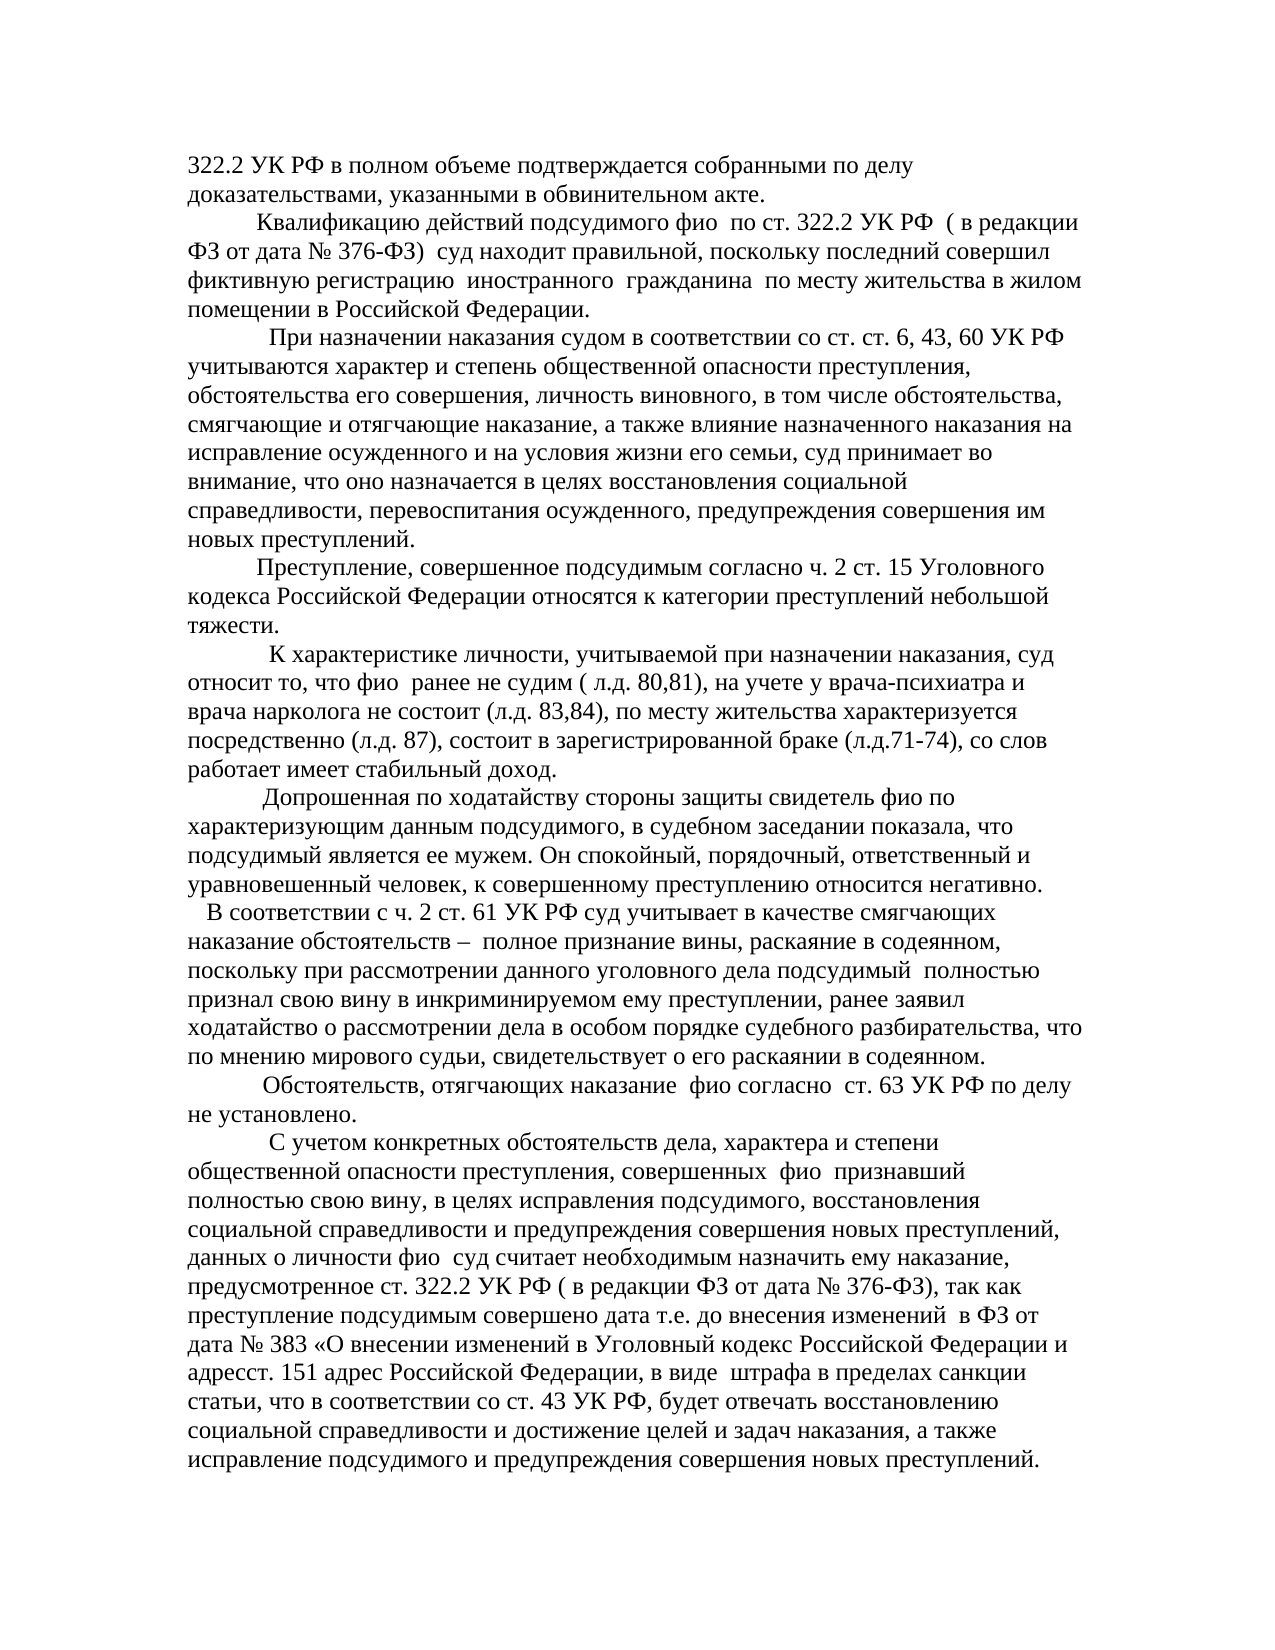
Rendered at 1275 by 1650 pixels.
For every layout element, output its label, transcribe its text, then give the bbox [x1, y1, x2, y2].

text В соответствии с ч. 2 ст. 61 УК РФ суд учитывает в качестве смягчающих наказание обстоятельств – полное признание вины, раскаяние в содеянном, поскольку при рассмотрении данного уголовного дела подсудимый полностью признал свою вину в инкриминируемом ему преступлении, ранее заявил ходатайство о рассмотрении дела в особом порядке судебного разбирательства, что по мнению мирового судьи, свидетельствует о его раскаянии в содеянном. [187, 897, 1087, 1070]
text Преступление, совершенное подсудимым согласно ч. 2 ст. 15 Уголовного кодекса Российской Федерации относятся к категории преступлений небольшой тяжести. [187, 552, 1087, 639]
text Квалификацию действий подсудимого фио по ст. 322.2 УК РФ ( в редакции ФЗ от дата № 376-ФЗ) суд находит правильной, поскольку последний совершил фиктивную регистрацию иностранного гражданина по месту жительства в жилом помещении в Российской Федерации. [187, 207, 1087, 322]
text К характеристике личности, учитываемой при назначении наказания, суд относит то, что фио ранее не судим ( л.д. 80,81), на учете у врача-психиатра и врача нарколога не состоит (л.д. 83,84), по месту жительства характеризуется посредственно (л.д. 87), состоит в зарегистрированной браке (л.д.71-74), со слов работает имеет стабильный доход. [187, 639, 1087, 782]
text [187, 150, 1087, 207]
text Обстоятельств, отягчающих наказание фио согласно ст. 63 УК РФ по делу не установлено. [187, 1070, 1087, 1127]
text Допрошенная по ходатайству стороны защиты свидетель фио по характеризующим данным подсудимого, в судебном заседании показала, что подсудимый является ее мужем. Он спокойный, порядочный, ответственный и уравновешенный человек, к совершенному преступлению относится негативно. [187, 782, 1087, 897]
text С учетом конкретных обстоятельств дела, характера и степени общественной опасности преступления, совершенных фио признавший полностью свою вину, в целях исправления подсудимого, восстановления социальной справедливости и предупреждения совершения новых преступлений, данных о личности фио суд считает необходимым назначить ему наказание, предусмотренное ст. 322.2 УК РФ ( в редакции ФЗ от дата № 376-ФЗ), так как преступление подсудимым совершено дата т.е. до внесения изменений в ФЗ от дата № 383 «О внесении изменений в Уголовный кодекс Российской Федерации и адресст. 151 адрес Российской Федерации, в виде штрафа в пределах санкции статьи, что в соответствии со ст. 43 УК РФ, будет отвечать восстановлению социальной справедливости и достижение целей и задач наказания, а также исправление подсудимого и предупреждения совершения новых преступлений. [187, 1127, 1087, 1472]
text При назначении наказания судом в соответствии со ст. ст. 6, 43, 60 УК РФ учитываются характер и степень общественной опасности преступления, обстоятельства его совершения, личность виновного, в том числе обстоятельства, смягчающие и отягчающие наказание, а также влияние назначенного наказания на исправление осужденного и на условия жизни его семьи, суд принимает во внимание, что оно назначается в целях восстановления социальной справедливости, перевоспитания осужденного, предупреждения совершения им новых преступлений. [187, 322, 1087, 552]
